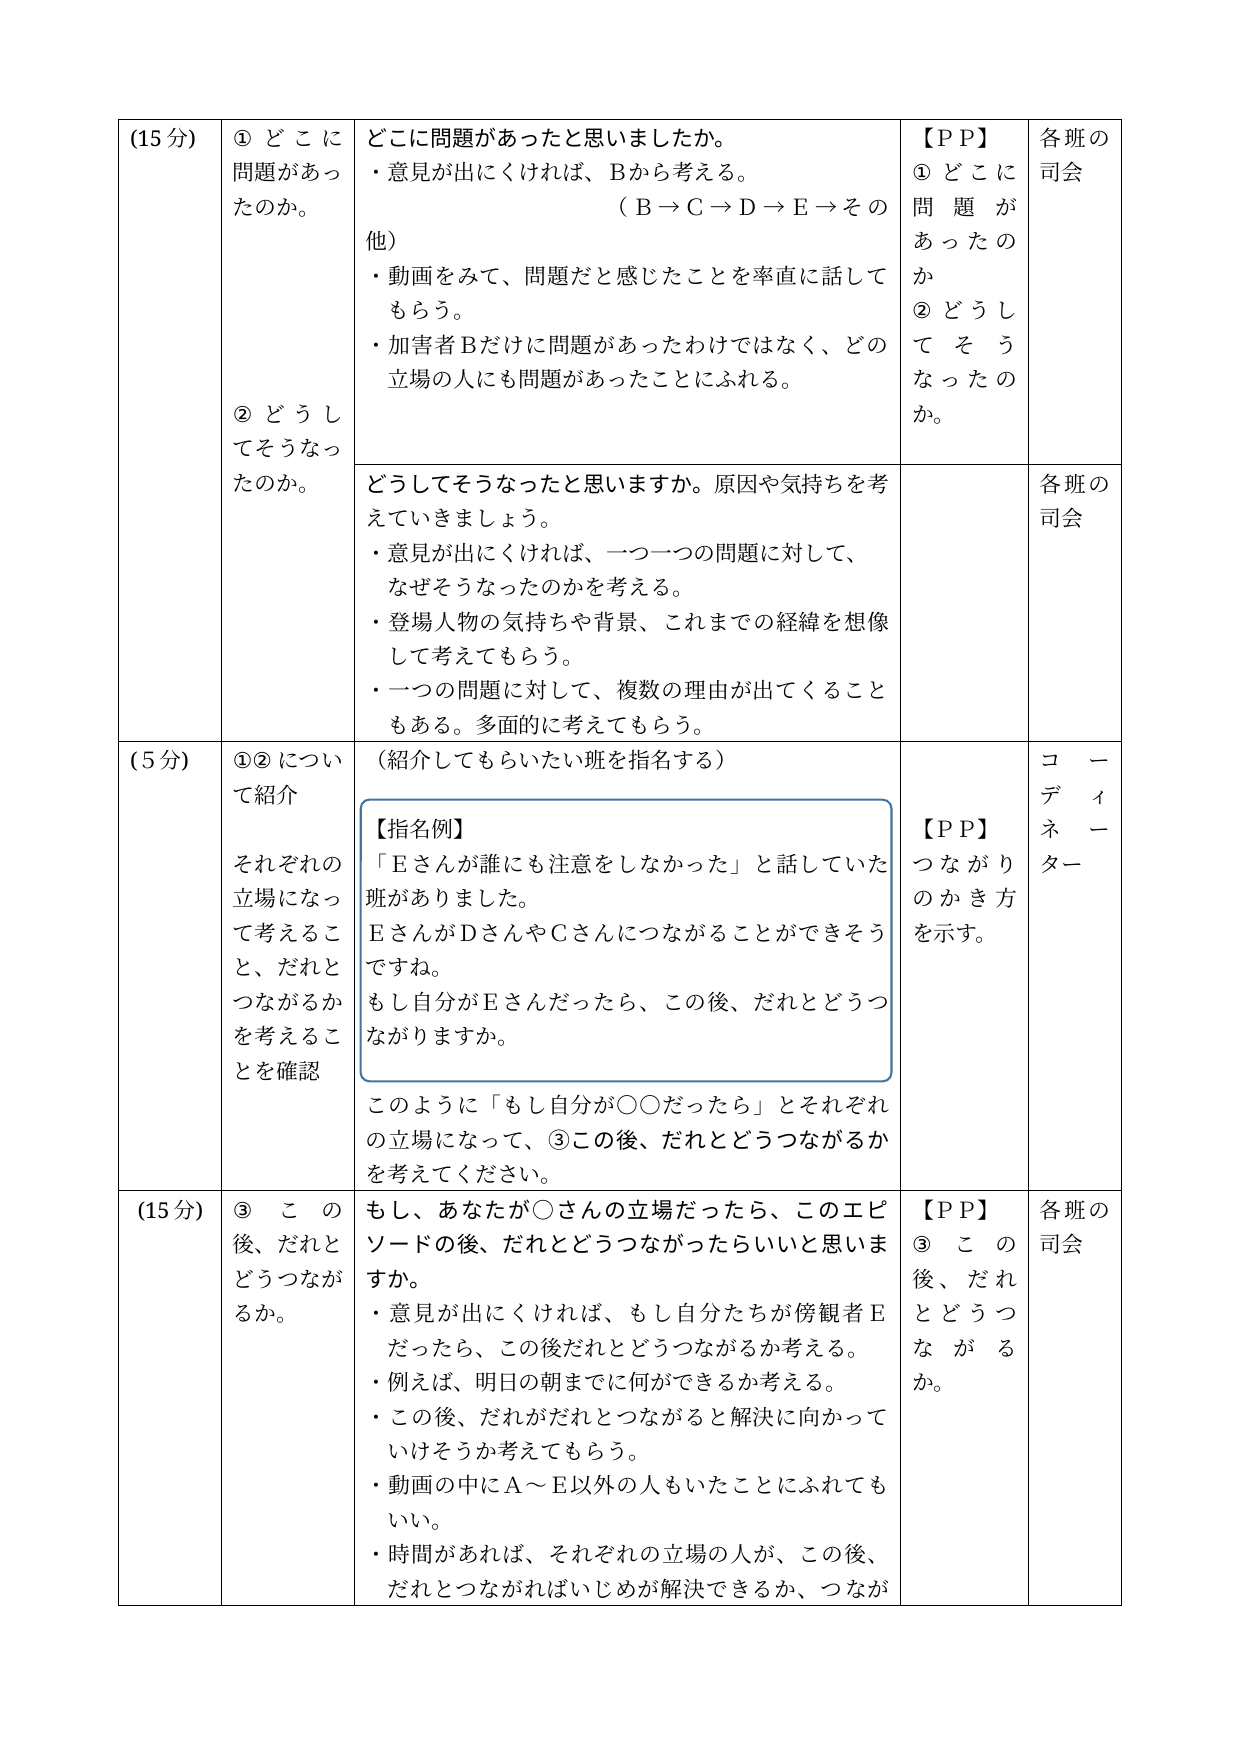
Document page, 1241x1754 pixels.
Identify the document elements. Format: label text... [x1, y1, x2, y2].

table_cell (15分) [119, 120, 221, 741]
table_cell (５分) [119, 742, 221, 1190]
table_cell [901, 465, 1028, 741]
table_cell ①どこに問題があったのか。 ②どうしてそうなったのか。 [222, 120, 354, 741]
table_cell 各班の司会 [1029, 120, 1121, 464]
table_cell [901, 1191, 1028, 1605]
table_cell ①②について紹介 それぞれの立場になって考えること、だれとつながるかを考えることを確認 [222, 742, 354, 1190]
table_cell 各班の司会 [1029, 1191, 1121, 1605]
table_cell 【ＰＰ】 つながりのかき方を示す。 [901, 742, 1028, 1190]
table_cell （紹介してもらいたい班を指名する） 【指名例】 「Ｅさんが誰にも注意をしなかった」と話していた班がありました。 ＥさんがＤさんやＣさんにつながることができそうですね。 もし自分がＥさんだったら、この後、だれとどうつながりますか。 このように「もし自分が○○だったら」とそれぞれの立場になって、③この後、だれとどうつながるかを考えてください。 [355, 742, 900, 1190]
table_cell 【ＰＰ】 ①どこに問題があったのか ②どうしてそうなったのか。 [901, 120, 1028, 464]
table_cell (15分) [119, 1191, 221, 1605]
table_cell どこに問題があったと思いましたか。 ・意見が出にくければ、Ｂから考える。 （Ｂ→Ｃ→Ｄ→Ｅ→その他） ・動画をみて、問題だと感じたことを率直に話してもらう。 ・加害者Ｂだけに問題があったわけではなく、どの立場の人にも問題があったことにふれる。 [355, 120, 900, 464]
table_cell 各班の司会 [1029, 465, 1121, 741]
table_cell ③この後、だれとどうつながるか。 [222, 1191, 354, 1605]
table_cell どうしてそうなったと思いますか。原因や気持ちを考えていきましょう。 ・意見が出にくければ、一つ一つの問題に対して、 なぜそうなったのかを考える。 ・登場人物の気持ちや背景、これまでの経緯を想像して考えてもらう。 ・一つの問題に対して、複数の理由が出てくることもある。多面的に考えてもらう。 [355, 465, 900, 741]
table_cell コーディネーター [1029, 742, 1121, 1190]
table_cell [355, 1191, 900, 1605]
